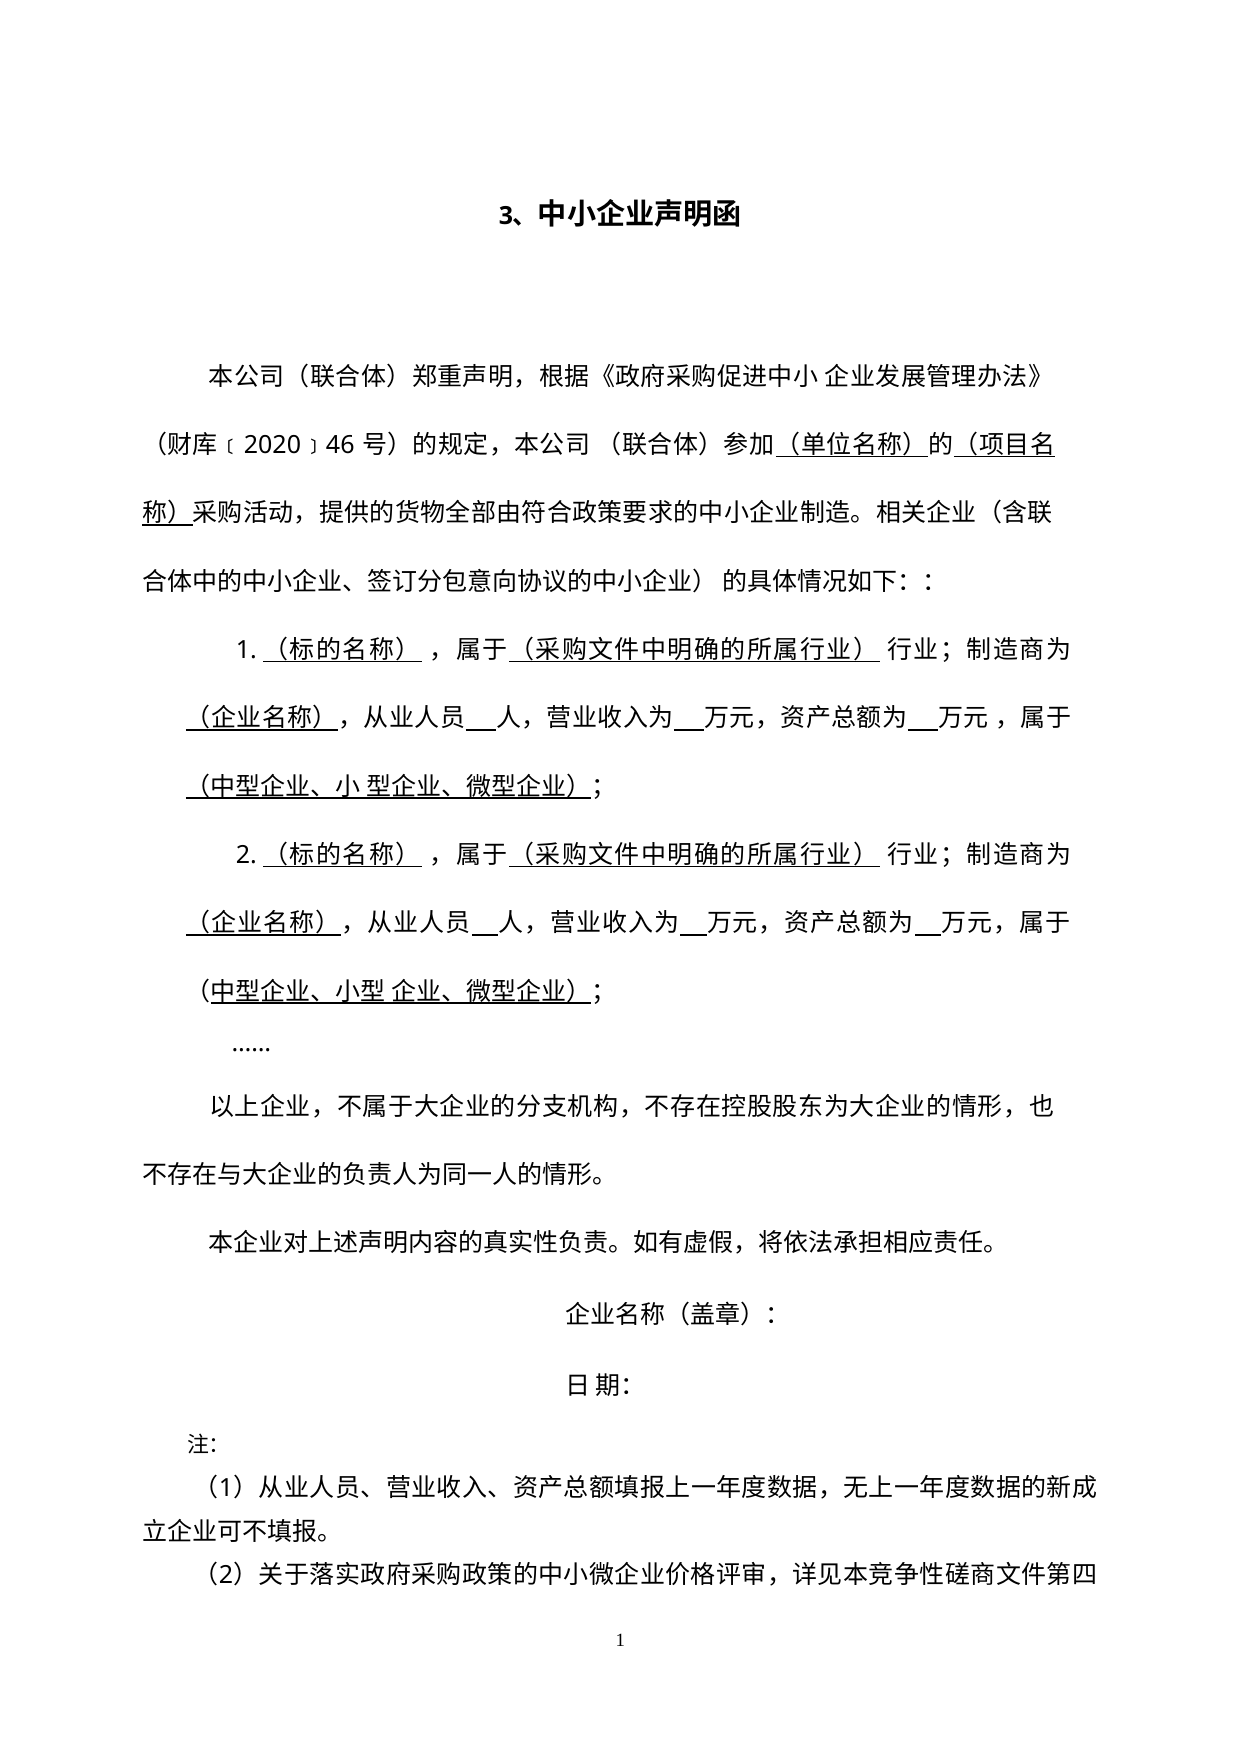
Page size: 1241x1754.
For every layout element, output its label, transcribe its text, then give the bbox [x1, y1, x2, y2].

text 注： [142, 1418, 1098, 1461]
text 本企业对上述声明内容的真实性负责。如有虚假，将依法承担相应责任。 [142, 1207, 1055, 1275]
text 日 期： [565, 1349, 873, 1418]
text 企业名称（盖章）： [565, 1278, 873, 1346]
list （标的名称） ，属于（采购文件中明确的所属行业） 行业；制造商为（企业名称），从业人员 人，营业收入为 万元，资产总额为 万元 ，属于（中型企业、小 型企业、微型企业）； [186, 613, 1072, 818]
list （标的名称） ，属于（采购文件中明确的所属行业） 行业；制造商为（企业名称），从业人员 人，营业收入为 万元，资产总额为 万元，属于（中型企业、小型 企业、微型企业）； [186, 818, 1072, 1023]
text 以上企业，不属于大企业的分支机构，不存在控股股东为大企业的情形，也不存在与大企业的负责人为同一人的情形。 [142, 1070, 1055, 1207]
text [142, 1549, 1098, 1593]
subtitle 3、中小企业声明函 [142, 178, 1098, 246]
text 本公司（联合体）郑重声明，根据《政府采购促进中小 企业发展管理办法》（财库﹝2020﹞46 号）的规定，本公司 （联合体）参加（单位名称）的（项目名称）采购活动，提供的货物全部由符合政策要求的中小企业制造。相关企业（含联合体中的中小企业、签订分包意向协议的中小企业） 的具体情况如下：： [142, 340, 1055, 613]
text （1）从业人员、营业收入、资产总额填报上一年度数据，无上一年度数据的新成立企业可不填报。 [142, 1461, 1098, 1549]
text …… [231, 1024, 1098, 1059]
